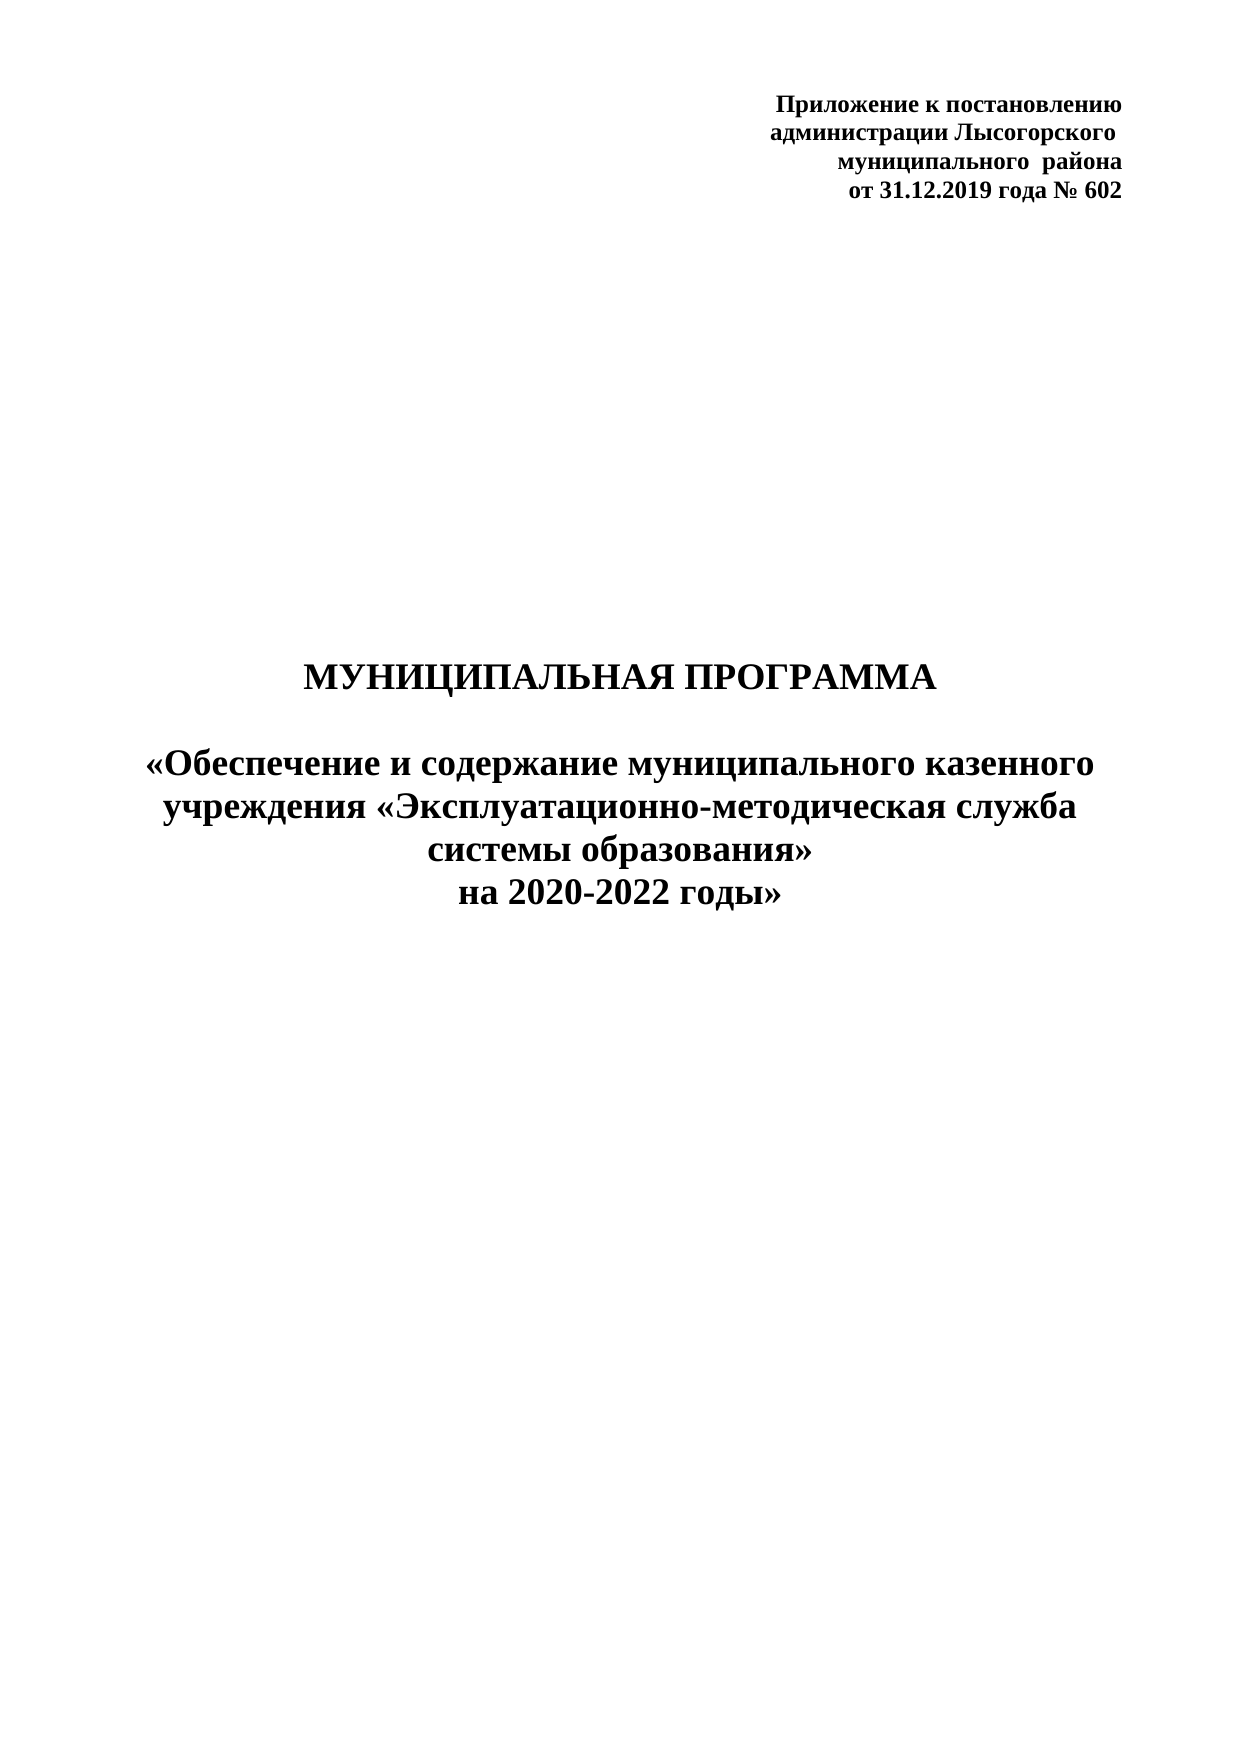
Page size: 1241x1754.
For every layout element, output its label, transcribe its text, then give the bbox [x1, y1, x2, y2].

text МУНИЦИПАЛЬНАЯ ПРОГРАММА [118, 654, 1122, 697]
text на 2020-2022 годы» [118, 870, 1122, 913]
text Приложение к постановлению администрации Лысогорского муниципального района [118, 89, 1122, 175]
text «Обеспечение и содержание муниципального казенного учреждения «Эксплуатационно-методическая служба системы образования» [118, 740, 1122, 870]
text от 31.12.2019 года № 602 [118, 175, 1122, 204]
